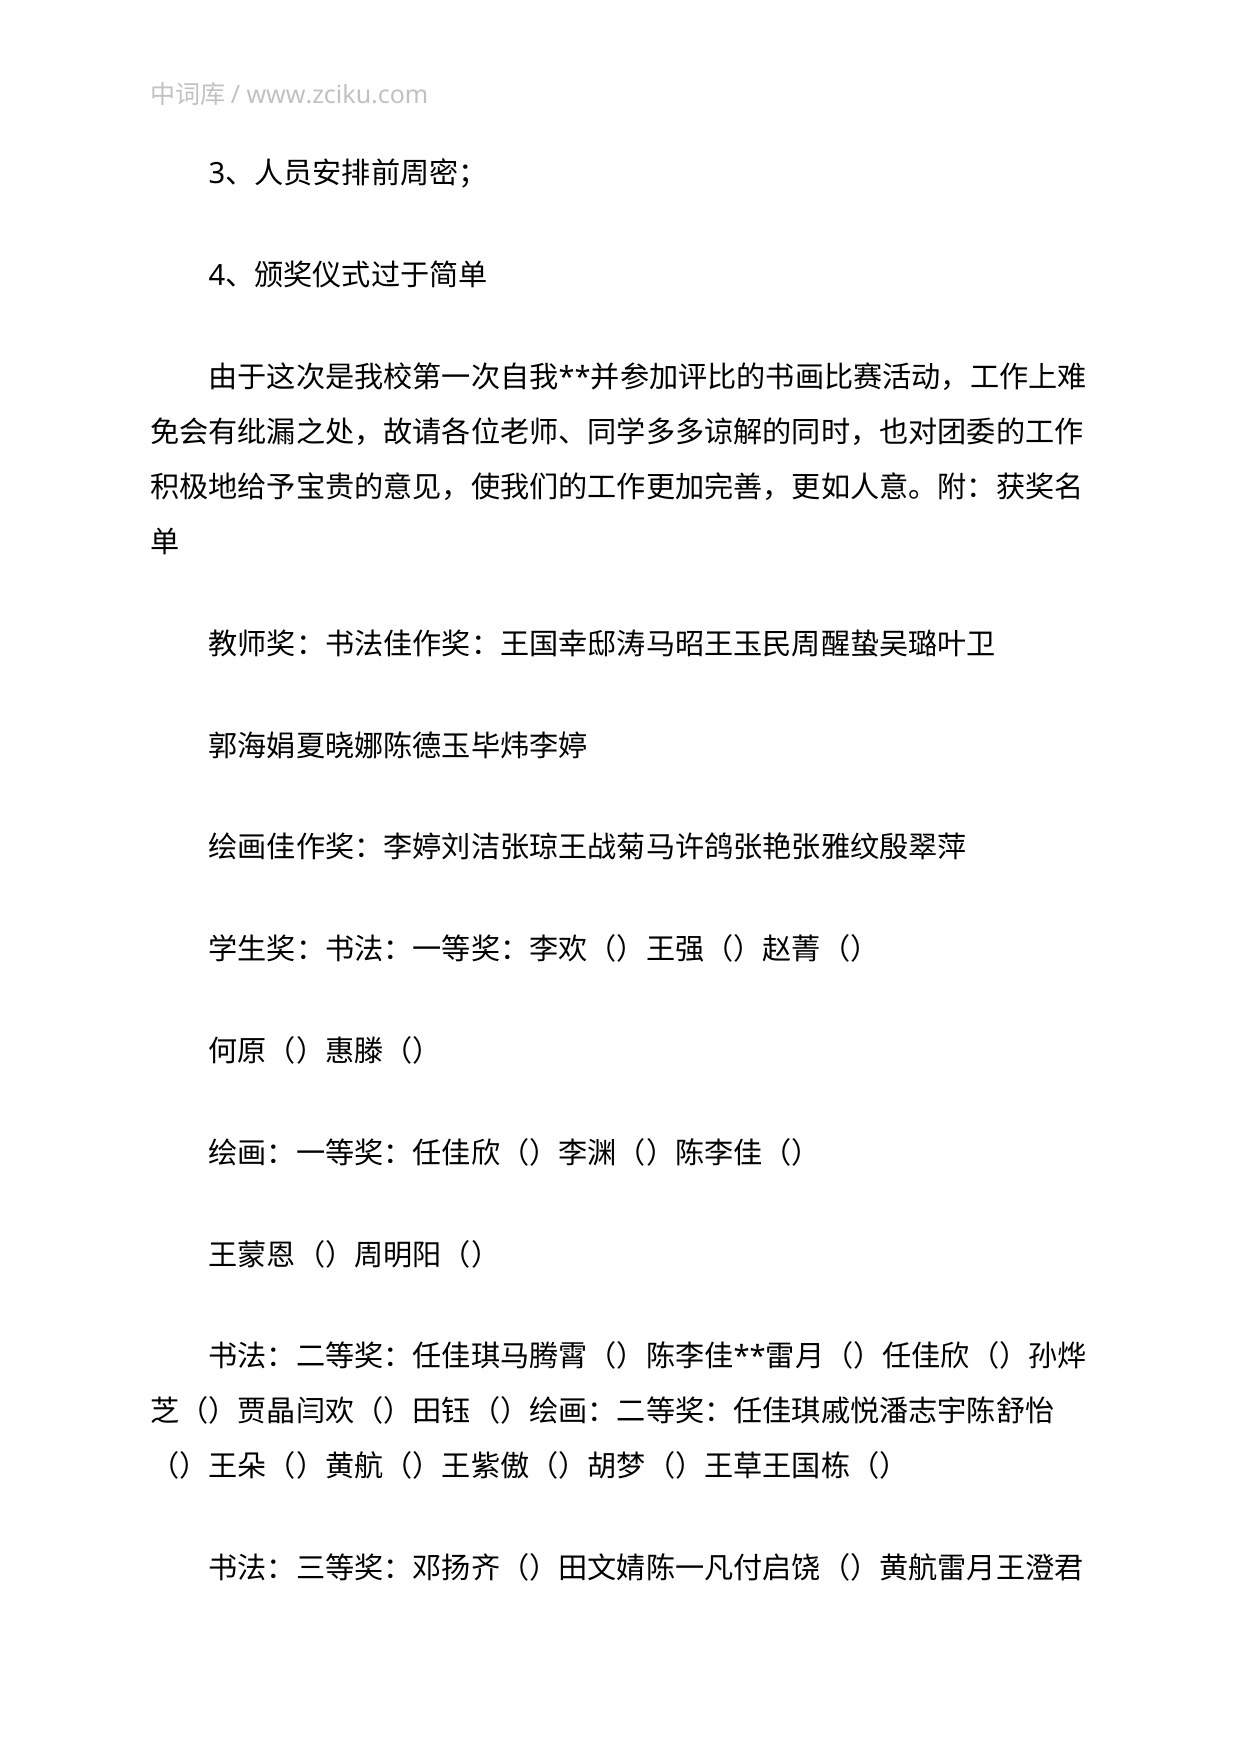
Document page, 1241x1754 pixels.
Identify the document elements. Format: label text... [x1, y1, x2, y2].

text 教师奖：书法佳作奖：王国幸邸涛马昭王玉民周醒蛰吴璐叶卫 [150, 621, 1090, 663]
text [150, 1544, 1090, 1587]
text 王蒙恩（）周明阳（） [150, 1231, 1090, 1273]
text 何原（）惠滕（） [150, 1028, 1090, 1070]
text 由于这次是我校第一次自我**并参加评比的书画比赛活动，工作上难免会有纰漏之处，故请各位老师、同学多多谅解的同时，也对团委的工作积极地给予宝贵的意见，使我们的工作更加完善，更如人意。附：获奖名单 [150, 354, 1090, 561]
text 4、颁奖仪式过于简单 [150, 252, 1090, 294]
text 3、人员安排前周密； [150, 150, 1090, 192]
text 书法：二等奖：任佳琪马腾霄（）陈李佳**雷月（）任佳欣（）孙烨芝（）贾晶闫欢（）田钰（）绘画：二等奖：任佳琪戚悦潘志宇陈舒怡（）王朵（）黄航（）王紫傲（）胡梦（）王草王国栋（） [150, 1333, 1090, 1485]
text 郭海娟夏晓娜陈德玉毕炜李婷 [150, 722, 1090, 764]
text 学生奖：书法：一等奖：李欢（）王强（）赵菁（） [150, 926, 1090, 968]
text 绘画：一等奖：任佳欣（）李渊（）陈李佳（） [150, 1129, 1090, 1172]
text 绘画佳作奖：李婷刘洁张琼王战菊马许鸽张艳张雅纹殷翠萍 [150, 824, 1090, 866]
